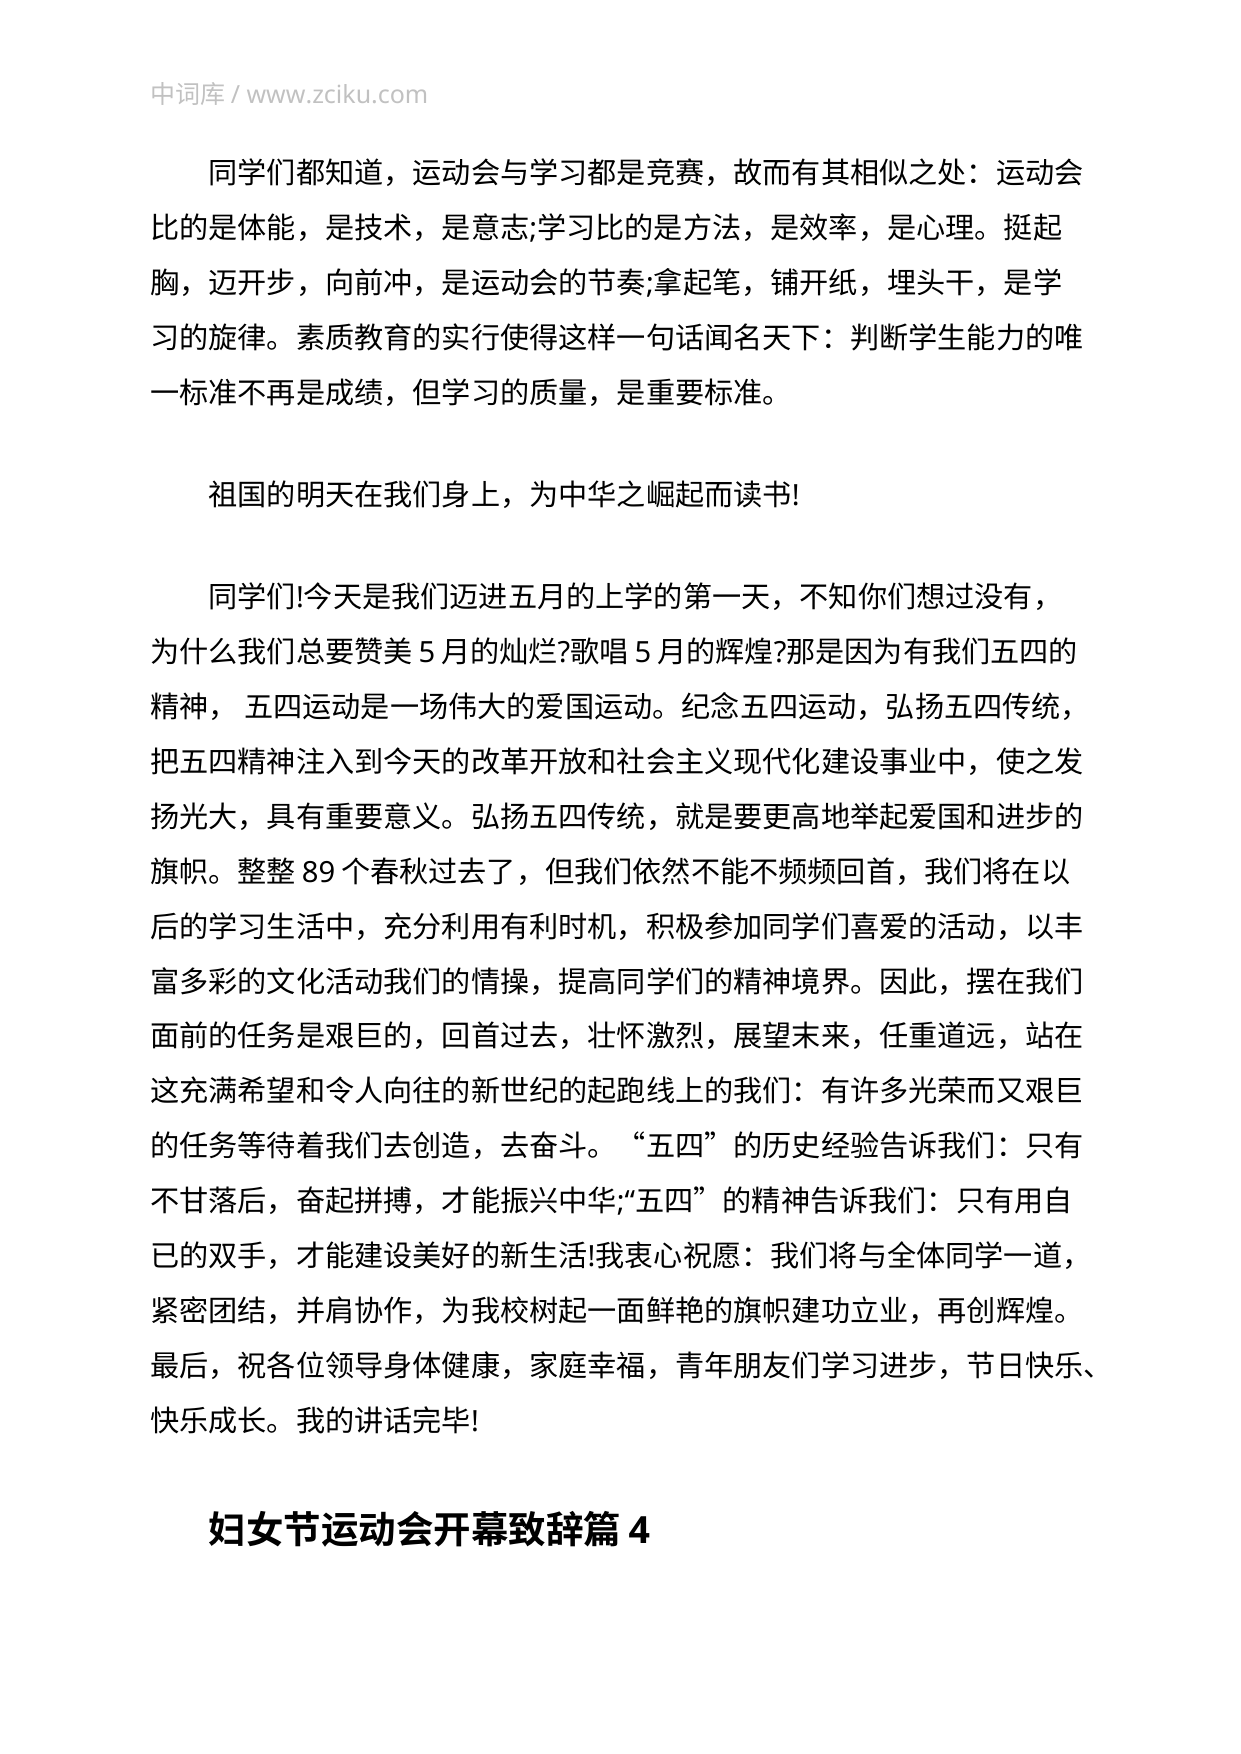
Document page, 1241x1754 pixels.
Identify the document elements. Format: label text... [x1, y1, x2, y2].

text 祖国的明天在我们身上，为中华之崛起而读书! [150, 472, 1090, 514]
text 妇女节运动会开幕致辞篇4 [150, 1499, 1090, 1554]
text 同学们!今天是我们迈进五月的上学的第一天，不知你们想过没有，为什么我们总要赞美5月的灿烂?歌唱5月的辉煌?那是因为有我们五四的精神， 五四运动是一场伟大的爱国运动。纪念五四运动，弘扬五四传统，把五四精神注入到今天的改革开放和社会主义现代化建设事业中，使之发扬光大，具有重要意义。弘扬五四传统，就是要更高地举起爱国和进步的旗帜。整整89个春秋过去了，但我们依然不能不频频回首，我们将在以后的学习生活中，充分利用有利时机，积极参加同学们喜爱的活动，以丰富多彩的文化活动我们的情操，提高同学们的精神境界。因此，摆在我们面前的任务是艰巨的，回首过去，壮怀激烈，展望末来，任重道远，站在这充满希望和令人向往的新世纪的起跑线上的我们：有许多光荣而又艰巨的任务等待着我们去创造，去奋斗。“五四”的历史经验告诉我们：只有不甘落后，奋起拼搏，才能振兴中华;“五四”的精神告诉我们：只有用自已的双手，才能建设美好的新生活!我衷心祝愿：我们将与全体同学一道，紧密团结，并肩协作，为我校树起一面鲜艳的旗帜建功立业，再创辉煌。 最后，祝各位领导身体健康，家庭幸福，青年朋友们学习进步，节日快乐、快乐成长。我的讲话完毕! [150, 573, 1090, 1440]
text 同学们都知道，运动会与学习都是竞赛，故而有其相似之处：运动会比的是体能，是技术，是意志;学习比的是方法，是效率，是心理。挺起胸，迈开步，向前冲，是运动会的节奏;拿起笔，铺开纸，埋头干，是学习的旋律。素质教育的实行使得这样一句话闻名天下：判断学生能力的唯一标准不再是成绩，但学习的质量，是重要标准。 [150, 150, 1090, 412]
